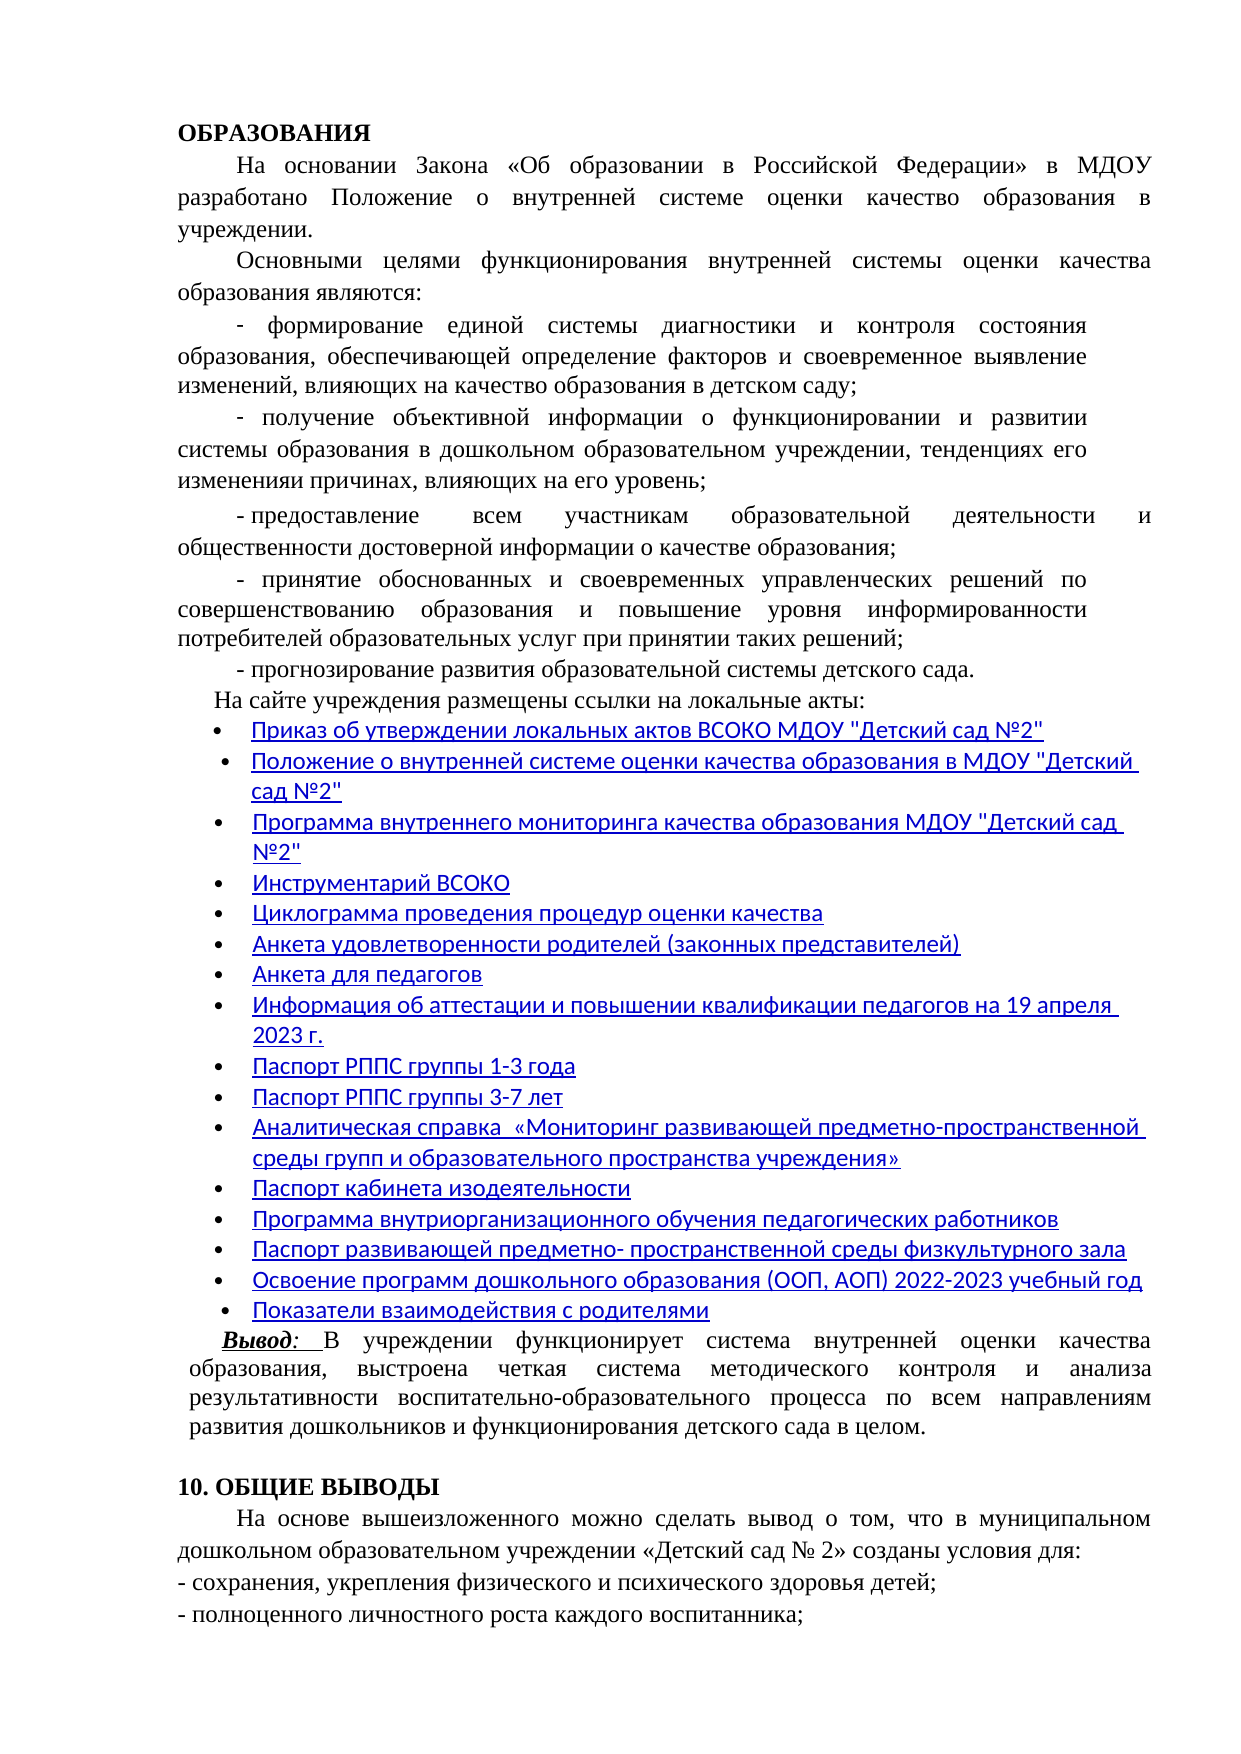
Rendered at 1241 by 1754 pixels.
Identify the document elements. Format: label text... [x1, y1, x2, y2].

list Информация об аттестации и повышении квалификации педагогов на 19 апреля 2023 г. [215, 989, 1152, 1050]
list Анкета для педагогов [215, 958, 1152, 989]
list Паспорт кабинета изодеятельности [215, 1172, 1152, 1203]
text 10. ОБЩИЕ ВЫВОДЫ [177, 1472, 1152, 1500]
list - сохранения, укрепления физического и психического здоровья детей; [177, 1567, 1152, 1596]
list - полноценного личностного роста каждого воспитанника; [177, 1599, 1152, 1628]
list Положение о внутренней системе оценки качества образования в МДОУ "Детский сад №2" [222, 745, 1152, 806]
list Аналитическая справка «Мониторинг развивающей предметно-пространственной среды групп и образовательного пространства учреждения» [215, 1111, 1152, 1172]
list Циклограмма проведения процедур оценки качества [215, 897, 1152, 928]
list Показатели взаимодействия с родителями [189, 1294, 1152, 1325]
text Вывод: В учреждении функционирует система внутренней оценки качества образования, выстроена четкая система методического контроля и анализа результативности воспитательно-образовательного процесса по всем направлениям развития дошкольников и функционирования детского сада в целом. [189, 1325, 1152, 1440]
list Инструментарий ВСОКО [215, 867, 1152, 897]
list Программа внутриорганизационного обучения педагогических работников [215, 1203, 1152, 1233]
text ОБРАЗОВАНИЯ [177, 118, 1152, 147]
text - прогнозирование развития образовательной системы детского сада. [177, 654, 1088, 683]
text На сайте учреждения размещены ссылки на локальные акты: [177, 686, 1152, 714]
list Паспорт развивающей предметно- пространственной среды физкультурного зала [215, 1233, 1152, 1264]
list Анкета удовлетворенности родителей (законных представителей) [215, 928, 1152, 958]
list Освоение программ дошкольного образования (ООП, АОП) 2022-2023 учебный год [215, 1264, 1152, 1294]
text - предоставление всем участникам образовательной деятельности и общественности достоверной информации о качестве образования; [177, 500, 1152, 561]
list Паспорт РППС группы 1-3 года [215, 1050, 1152, 1081]
text - принятие обоснованных и своевременных управленческих решений по совершенствованию образования и повышение уровня информированности потребителей образовательных услуг при принятии таких решений; [177, 564, 1088, 652]
text Основными целями функционирования внутренней системы оценки качества образования являются: [177, 246, 1152, 306]
list Приказ об утверждении локальных актов ВСОКО МДОУ "Детский сад №2" [213, 714, 1152, 745]
text - получение объективной информации о функционировании и развитии системы образования в дошкольном образовательном учреждении, тенденциях его измененияи причинах, влияющих на его уровень; [177, 401, 1088, 494]
list Паспорт РППС группы 3-7 лет [215, 1081, 1152, 1111]
text На основании Закона «Об образовании в Российской Федерации» в МДОУ разработано Положение о внутренней системе оценки качество образования в учреждении. [177, 150, 1152, 242]
text - формирование единой системы диагностики и контроля состояния образования, обеспечивающей определение факторов и своевременное выявление изменений, влияющих на качество образования в детском саду; [177, 309, 1088, 399]
list Программа внутреннего мониторинга качества образования МДОУ "Детский сад №2" [215, 806, 1152, 867]
text На основе вышеизложенного можно сделать вывод о том, что в муниципальном дошкольном образовательном учреждении «Детский сад № 2» созданы условия для: [177, 1503, 1152, 1564]
